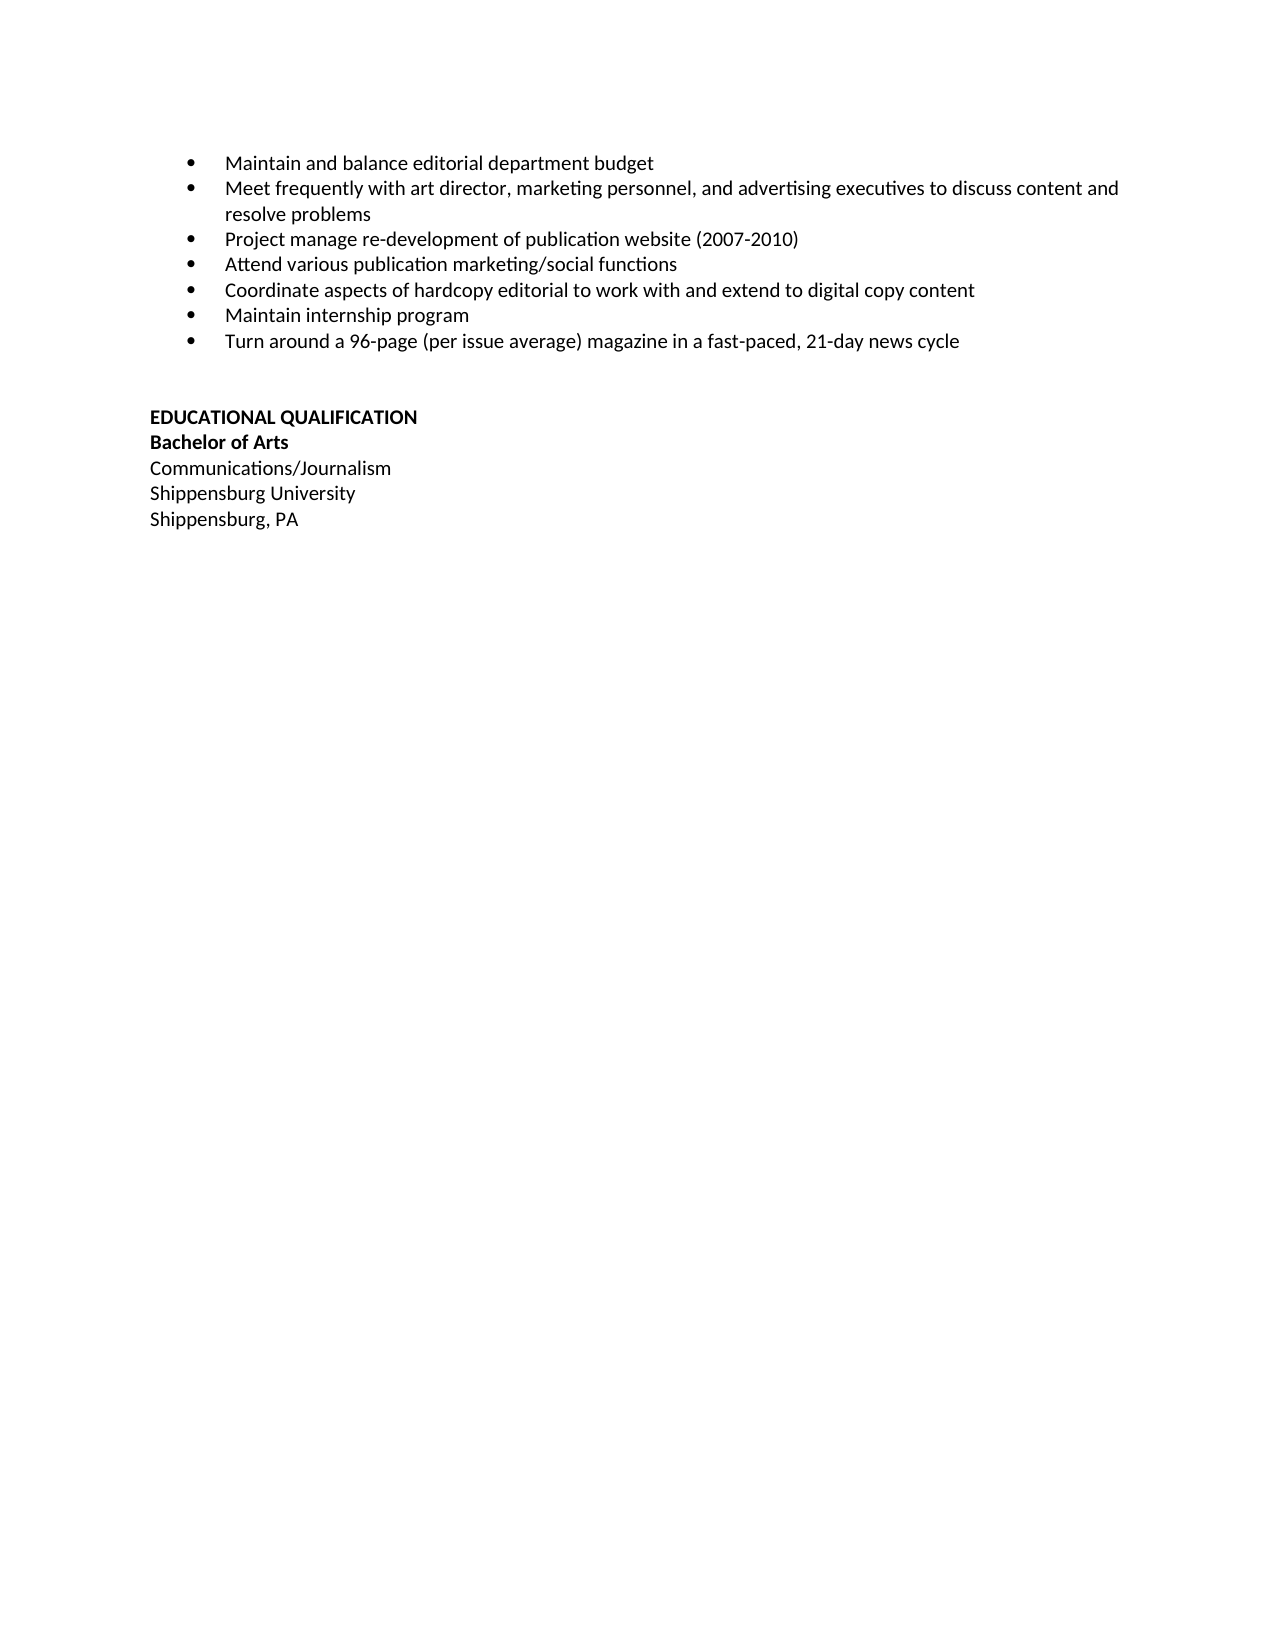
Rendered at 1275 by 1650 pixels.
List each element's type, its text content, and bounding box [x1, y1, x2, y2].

text Communications/Journalism [150, 455, 1125, 480]
text EDUCATIONAL QUALIFICATION [150, 404, 1125, 429]
list Project manage re-development of publication website (2007-2010) [187, 226, 1125, 252]
list Meet frequently with art director, marketing personnel, and advertising executives to discuss content and resolve problems [187, 175, 1125, 226]
text Shippensburg University [150, 480, 1125, 506]
list Turn around a 96-page (per issue average) magazine in a fast-paced, 21-day news cycle [187, 328, 1125, 353]
text Bachelor of Arts [150, 429, 1125, 455]
list Attend various publication marketing/social functions [187, 252, 1125, 277]
list Maintain internship program [187, 302, 1125, 328]
list Maintain and balance editorial department budget [187, 150, 1125, 175]
list Coordinate aspects of hardcopy editorial to work with and extend to digital copy content [187, 277, 1125, 302]
text Shippensburg, PA [150, 506, 1125, 531]
